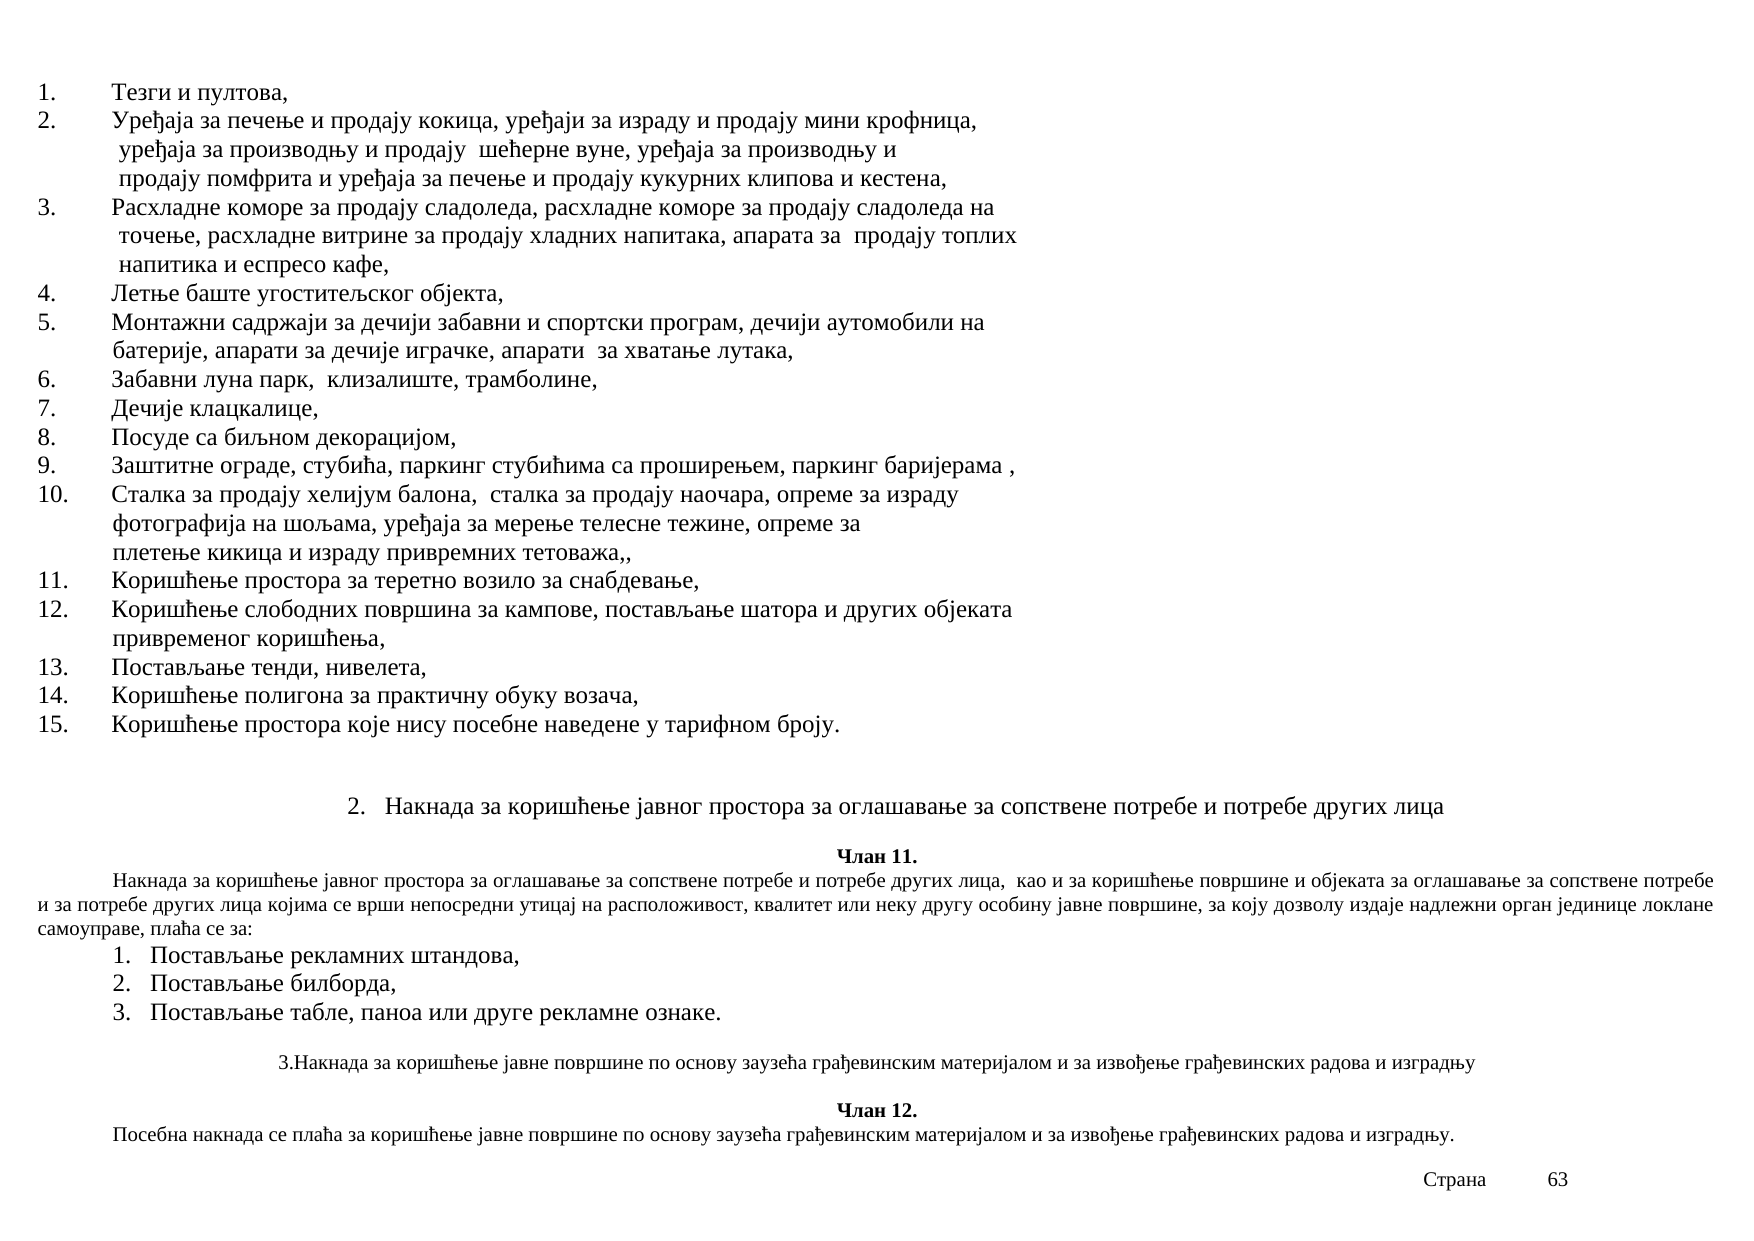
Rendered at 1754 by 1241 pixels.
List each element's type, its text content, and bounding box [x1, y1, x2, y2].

list фотографија на шољама, уређаја за мерење телесне тежине, опреме за [37, 508, 1716, 537]
list Расхладне коморе за продају сладоледа, расхладне коморе за продају сладоледа на [37, 192, 1716, 220]
list привременог коришћења, [37, 623, 1716, 652]
list Коришћење простора које нису посебне наведене у тарифном броју. [37, 709, 1716, 738]
list Летње баште угоститељског објекта, [37, 278, 1716, 307]
list плетење кикица и израду привремних тетоважа,, [37, 537, 1716, 565]
list Уређаја за печење и продају кокица, уређаји за израду и продају мини крофница, [37, 105, 1716, 134]
text Члан 11. [37, 843, 1716, 868]
text Накнада за коришћење јавног простора за оглашавање за сопствене потребе и потребе других лица, као и за коришћење површине и објеката за оглашавање за сопствене потребе и за потребе других лица којима се врши непосредни утицај на расположивост, квалитет или неку другу особину јавне површине, за коју дозволу издаје надлежни орган јединице локлане самоуправе, плаћа се за: [37, 868, 1716, 940]
list Постављање билборда, [112, 968, 1716, 997]
list Посуде са биљном декорацијом, [37, 422, 1716, 450]
list Постављање рекламних штандова, [112, 940, 1716, 968]
list Постављање тенди, нивелета, [37, 652, 1716, 680]
list Сталка за продају хелијум балона, сталка за продају наочара, опреме за израду [37, 479, 1716, 508]
text 3.Накнада за коришћење јавне површине по основу заузећа грађевинским материјалом и за извођење грађевинских радова и изградњу [37, 1050, 1716, 1074]
list Коришћење простора за теретно возило за снабдевање, [37, 565, 1716, 594]
list Накнада за коришћење јавног простора за оглашавање за сопствене потребе и потребе других лица [75, 791, 1716, 819]
list продају помфрита и уређаја за печење и продају кукурних клипова и кестена, [37, 163, 1716, 192]
list Постављање табле, паноа или друге рекламне ознаке. [112, 997, 1716, 1026]
list Дечије клацкалице, [37, 393, 1716, 422]
list точење, расхладне витрине за продају хладних напитака, апарата за продају топлих [37, 220, 1716, 249]
list Заштитне ограде, стубића, паркинг стубићима са проширењем, паркинг баријерама , [37, 450, 1716, 479]
list Коришћење слободних површина за кампове, постављање шатора и других објеката [37, 594, 1716, 623]
list Тезги и пултова, [37, 77, 1716, 105]
list батерије, апарати за дечије играчке, апарати за хватање лутака, [37, 335, 1716, 364]
text Члан 12. [37, 1098, 1716, 1122]
list Забавни луна парк, клизалиште, трамболине, [37, 364, 1716, 393]
list Монтажни садржаји за дечији забавни и спортски програм, дечији аутомобили на [37, 307, 1716, 335]
list уређаја за производњу и продају шећерне вуне, уређаја за производњу и [37, 134, 1716, 163]
list напитика и еспресо кафе, [37, 249, 1716, 278]
list Коришћење полигона за практичну обуку возача, [37, 680, 1716, 709]
text Посебна накнада се плаћа за коришћење јавне површине по основу заузећа грађевинским материјалом и за извођење грађевинских радова и изградњу. [37, 1122, 1716, 1146]
